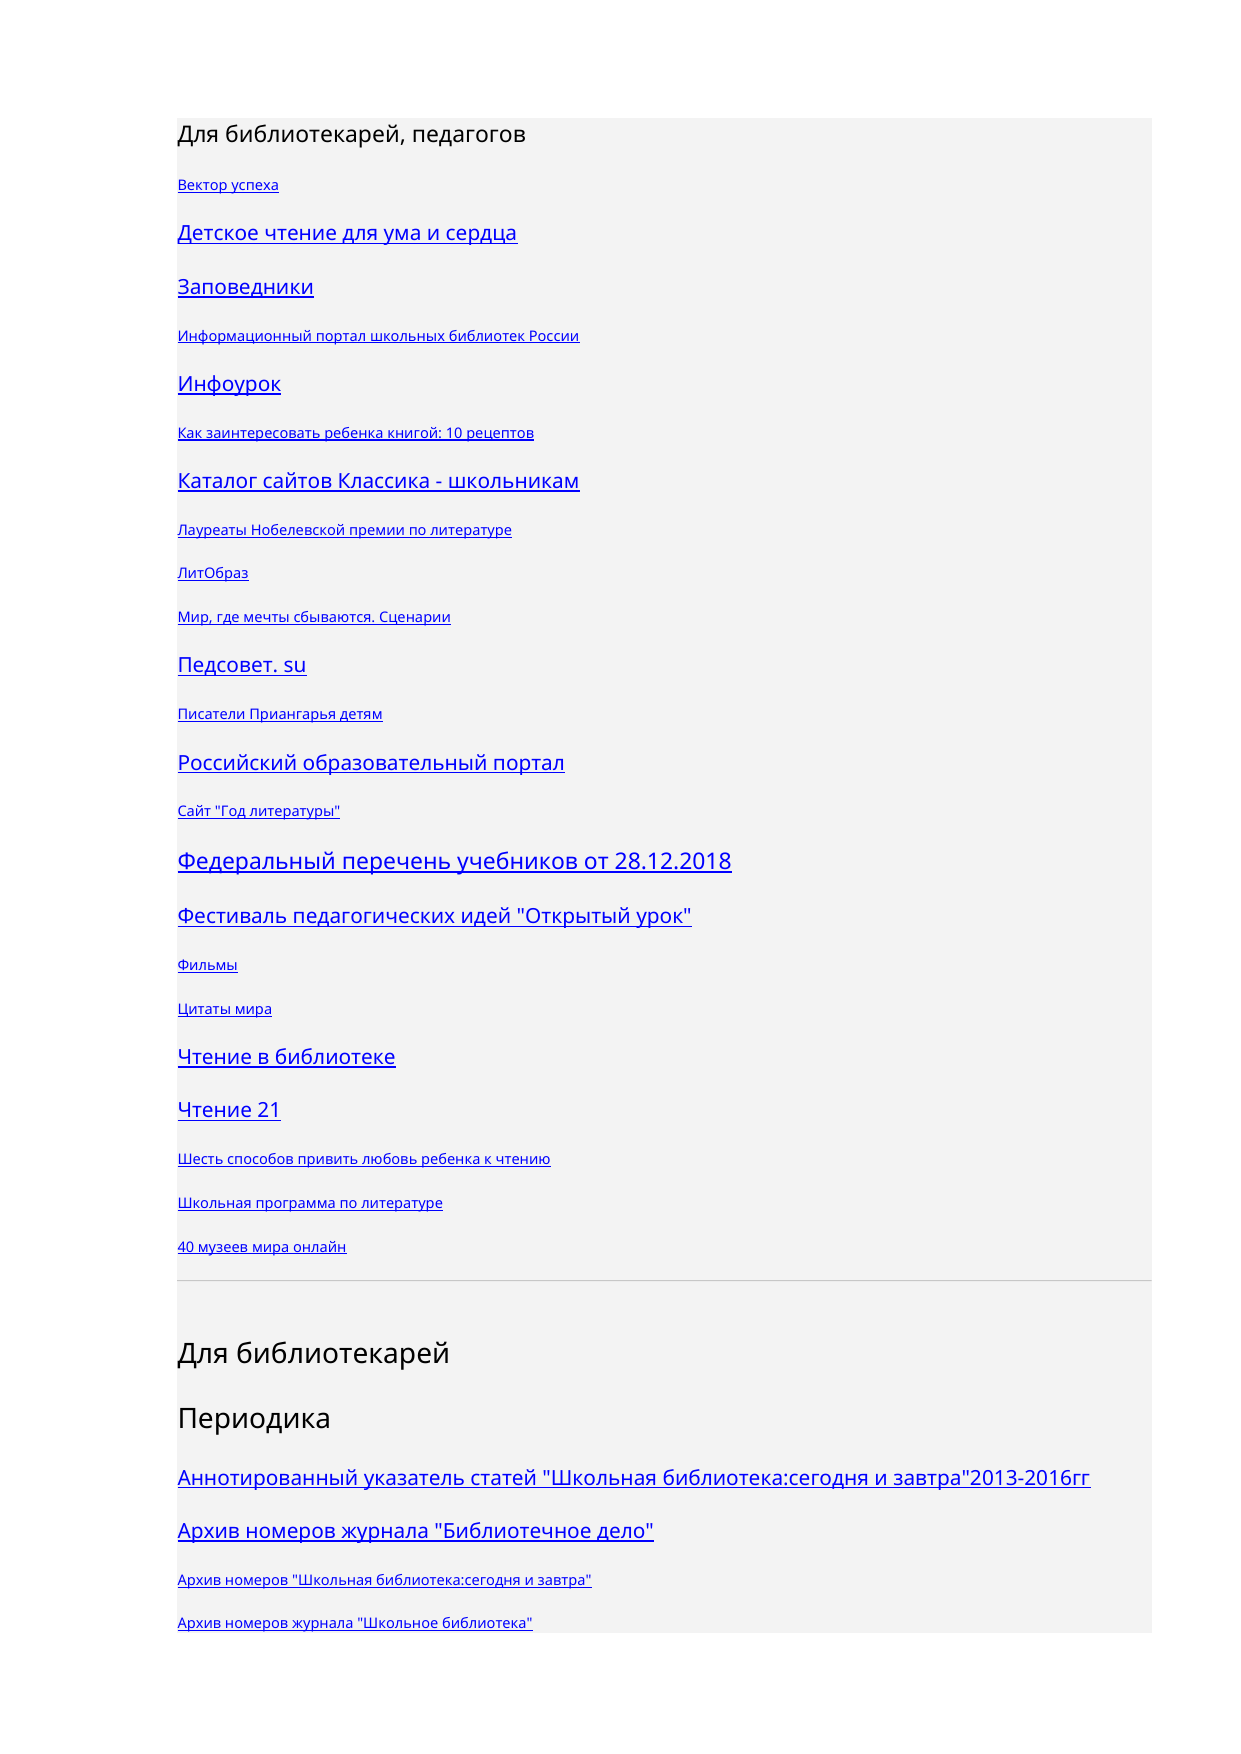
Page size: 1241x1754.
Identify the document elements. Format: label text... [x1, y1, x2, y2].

text Детское чтение для ума и сердца [177, 218, 1152, 247]
text Аннотированный указатель статей "Школьная библиотека:сегодня и завтра"2013-2016гг [177, 1463, 1152, 1491]
text Чтение в библиотеке [177, 1042, 1152, 1071]
text Российский образовательный портал [177, 748, 1152, 776]
text Шесть способов привить любовь ребенка к чтению [177, 1149, 1152, 1169]
text Архив номеров "Школьная библиотека:сегодня и завтра" [177, 1570, 1152, 1589]
text Информационный портал школьных библиотек России [177, 325, 1152, 345]
text Инфоурок [177, 369, 1152, 397]
text Чтение 21 [177, 1096, 1152, 1124]
text ЛитОбраз [177, 563, 1152, 583]
text Архив номеров журнала "Библиотечное дело" [177, 1516, 1152, 1545]
text Заповедники [177, 272, 1152, 300]
text Вектор успеха [177, 175, 1152, 195]
text Для библиотекарей, педагогов [177, 118, 1152, 149]
text Архив номеров журнала "Школьное библиотека" [177, 1613, 1152, 1633]
text Для библиотекарей [177, 1333, 1152, 1371]
text Каталог сайтов Классика - школьникам [177, 466, 1152, 494]
text Фестиваль педагогических идей "Открытый урок" [177, 901, 1152, 930]
text Лауреаты Нобелевской премии по литературе [177, 519, 1152, 539]
text Как заинтересовать ребенка книгой: 10 рецептов [177, 422, 1152, 442]
text 40 музеев мира онлайн [177, 1236, 1152, 1256]
text Периодика [177, 1398, 1152, 1436]
text Цитаты мира [177, 998, 1152, 1018]
text Школьная программа по литературе [177, 1193, 1152, 1213]
text Педсовет. su [177, 651, 1152, 679]
text Фильмы [177, 955, 1152, 975]
text Федеральный перечень учебников от 28.12.2018 [177, 845, 1152, 876]
text Писатели Приангарья детям [177, 704, 1152, 724]
text Мир, где мечты сбываются. Сценарии [177, 607, 1152, 627]
text Сайт "Год литературы" [177, 801, 1152, 821]
